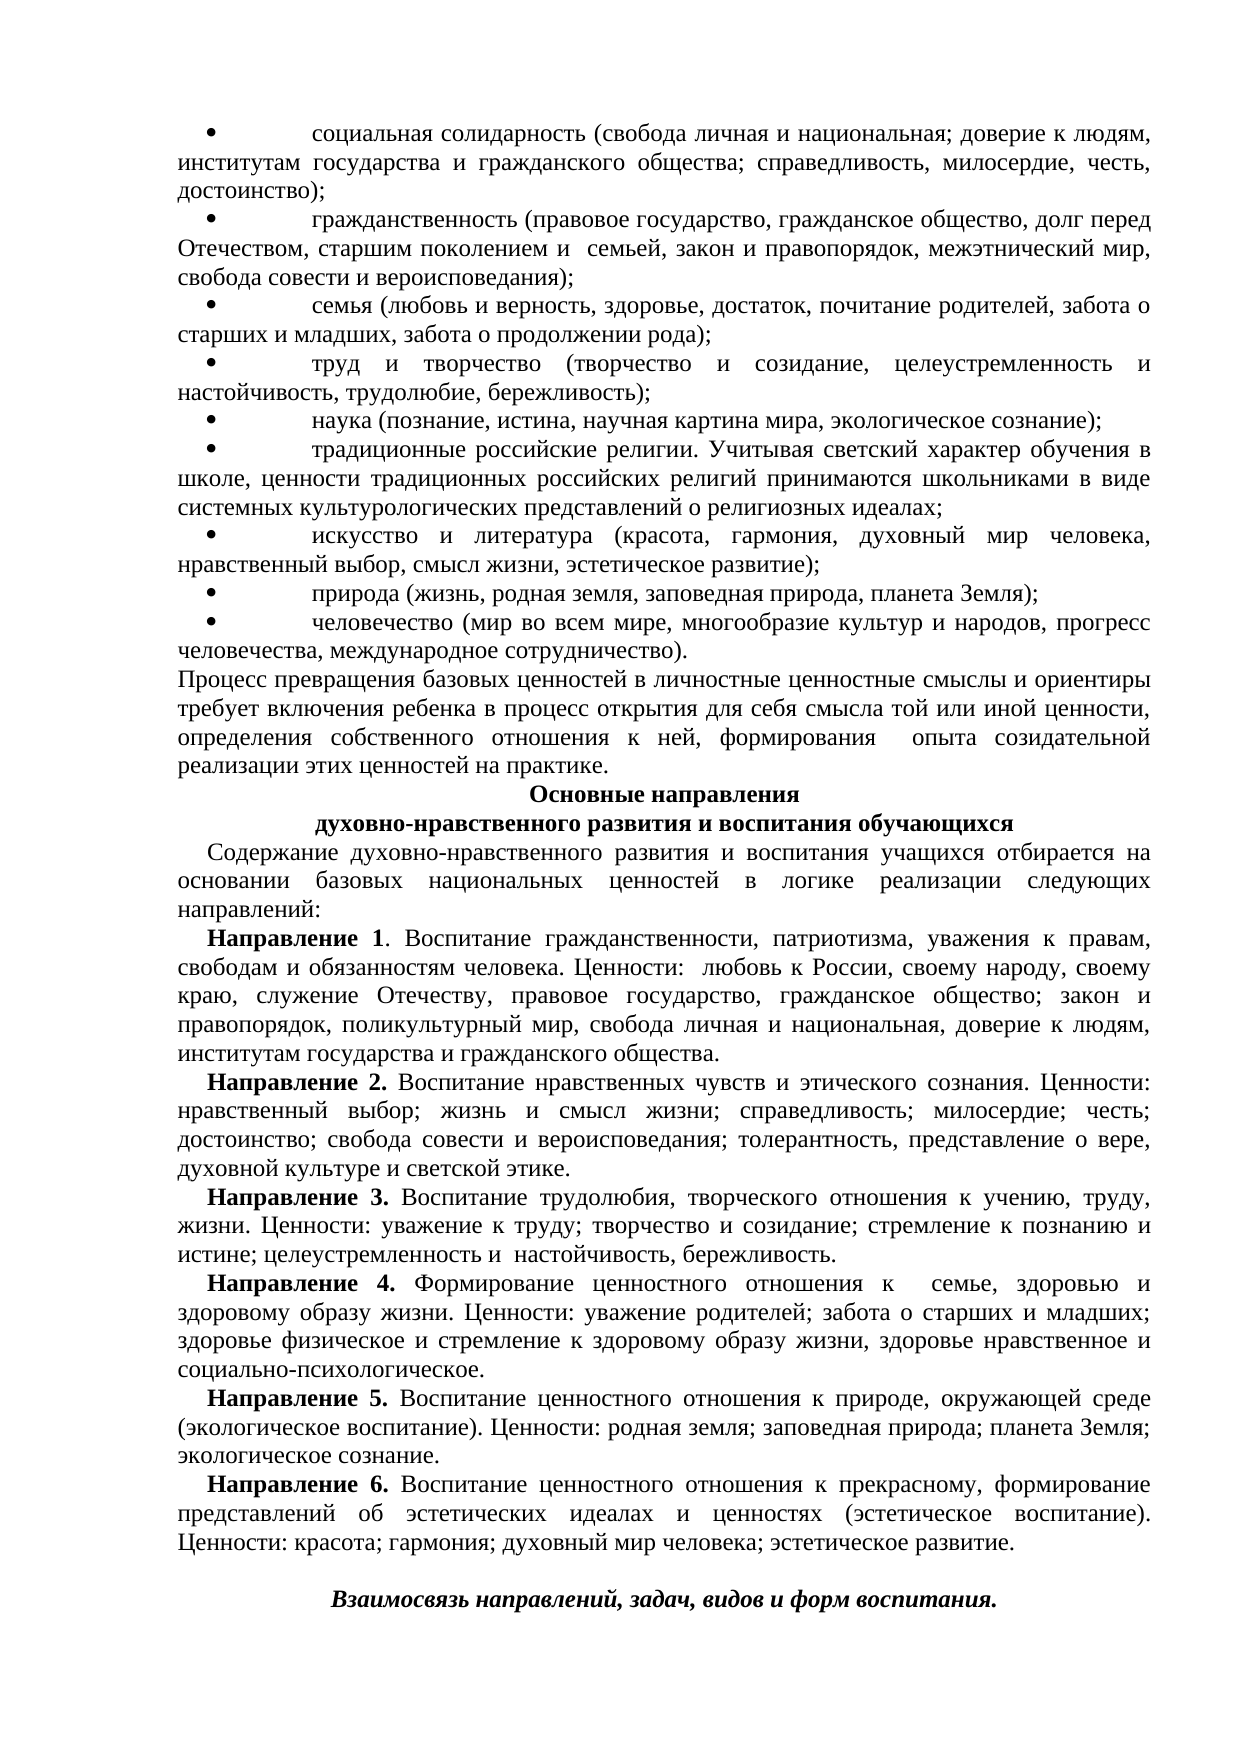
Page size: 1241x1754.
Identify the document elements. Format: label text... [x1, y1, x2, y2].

list природа (жизнь, родная земля, заповедная природа, планета Земля); [177, 578, 1152, 607]
text Содержание духовно-нравственного развития и воспитания учащихся отбирается на основании базовых национальных ценностей в логике реализации следующих направлений: [177, 837, 1152, 923]
text Направление 5. Воспитание ценностного отношения к природе, окружающей среде (экологическое воспитание). Ценности: родная земля; заповедная природа; планета Земля; экологическое сознание. [177, 1383, 1152, 1469]
text Направление 3. Воспитание трудолюбия, творческого отношения к учению, труду, жизни. Ценности: уважение к труду; творчество и созидание; стремление к познанию и истине; целеустремленность и настойчивость, бережливость. [177, 1182, 1152, 1268]
text Направление 4. Формирование ценностного отношения к семье, здоровью и здоровому образу жизни. Ценности: уважение родителей; забота о старших и младших; здоровье физическое и стремление к здоровому образу жизни, здоровье нравственное и социально-психологическое. [177, 1268, 1152, 1383]
text Направление 1. Воспитание гражданственности, патриотизма, уважения к правам, свободам и обязанностям человека. Ценности: любовь к России, своему народу, своему краю, служение Отечеству, правовое государство, гражданское общество; закон и правопорядок, поликультурный мир, свобода личная и национальная, доверие к людям, институтам государства и гражданского общества. [177, 923, 1152, 1067]
text Направление 2. Воспитание нравственных чувств и этического сознания. Ценности: нравственный выбор; жизнь и смысл жизни; справедливость; милосердие; честь; достоинство; свобода совести и вероисповедания; толерантность, представление о вере, духовной культуре и светской этике. [177, 1067, 1152, 1182]
list наука (познание, истина, научная картина мира, экологическое сознание); [177, 406, 1152, 434]
list человечество (мир во всем мире, многообразие культур и народов, прогресс человечества, международное сотрудничество). [177, 607, 1152, 664]
text Направление 6. Воспитание ценностного отношения к прекрасному, формирование представлений об эстетических идеалах и ценностях (эстетическое воспитание). Ценности: красота; гармония; духовный мир человека; эстетическое развитие. [177, 1469, 1152, 1556]
text Процесс превращения базовых ценностей в личностные ценностные смыслы и ориентиры требует включения ребенка в процесс открытия для себя смысла той или иной ценности, определения собственного отношения к ней, формирования опыта созидательной реализации этих ценностей на практике. [177, 664, 1152, 779]
text Взаимосвязь направлений, задач, видов и форм воспитания. [177, 1584, 1152, 1613]
list искусство и литература (красота, гармония, духовный мир человека, нравственный выбор, смысл жизни, эстетическое развитие); [177, 521, 1152, 578]
list гражданственность (правовое государство, гражданское общество, долг перед Отечеством, старшим поколением и семьей, закон и правопорядок, межэтнический мир, свобода совести и вероисповедания); [177, 204, 1152, 291]
list традиционные российские религии. Учитывая светский характер обучения в школе, ценности традиционных российских религий принимаются школьниками в виде системных культурологических представлений о религиозных идеалах; [177, 434, 1152, 521]
text Основные направления [177, 779, 1152, 808]
text духовно-нравственного развития и воспитания обучающихся [177, 808, 1152, 837]
list семья (любовь и верность, здоровье, достаток, почитание родителей, забота о старших и младших, забота о продолжении рода); [177, 291, 1152, 348]
list социальная солидарность (свобода личная и национальная; доверие к людям, институтам государства и гражданского общества; справедливость, милосердие, честь, достоинство); [177, 118, 1152, 204]
list труд и творчество (творчество и созидание, целеустремленность и настойчивость, трудолюбие, бережливость); [177, 348, 1152, 406]
